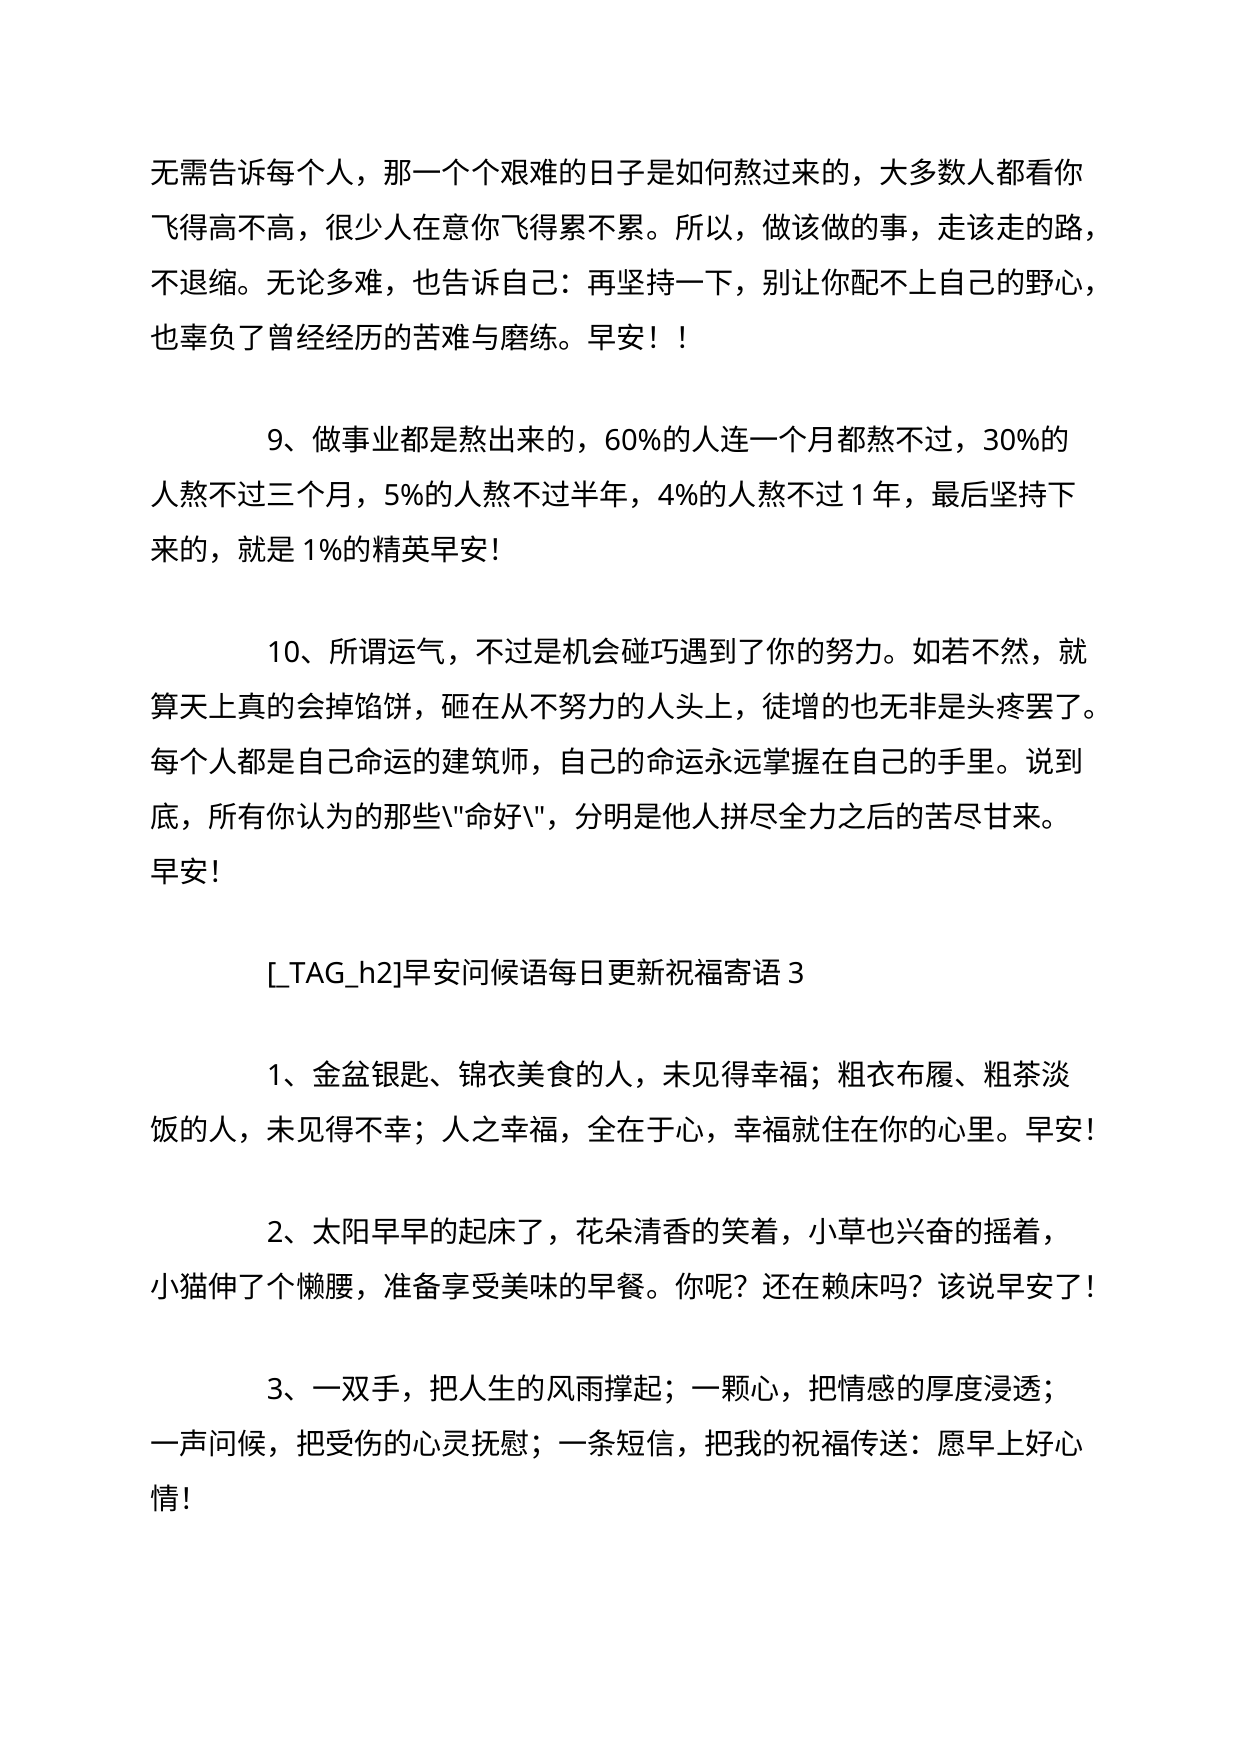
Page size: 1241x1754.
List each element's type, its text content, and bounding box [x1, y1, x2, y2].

text 3、一双手，把人生的风雨撑起；一颗心，把情感的厚度浸透；一声问候，把受伤的心灵抚慰；一条短信，把我的祝福传送：愿早上好心情！ [150, 1366, 1090, 1518]
text 9、做事业都是熬出来的，60%的人连一个月都熬不过，30%的人熬不过三个月，5%的人熬不过半年，4%的人熬不过1年，最后坚持下来的，就是1%的精英早安！ [150, 416, 1090, 569]
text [150, 150, 1090, 357]
text 1、金盆银匙、锦衣美食的人，未见得幸福；粗衣布履、粗茶淡饭的人，未见得不幸；人之幸福，全在于心，幸福就住在你的心里。早安！ [150, 1052, 1090, 1149]
text 10、所谓运气，不过是机会碰巧遇到了你的努力。如若不然，就算天上真的会掉馅饼，砸在从不努力的人头上，徒增的也无非是头疼罢了。每个人都是自己命运的建筑师，自己的命运永远掌握在自己的手里。说到底，所有你认为的那些\"命好\"，分明是他人拼尽全力之后的苦尽甘来。早安！ [150, 628, 1090, 891]
text [_TAG_h2]早安问候语每日更新祝福寄语3 [150, 950, 1090, 992]
text 2、太阳早早的起床了，花朵清香的笑着，小草也兴奋的摇着，小猫伸了个懒腰，准备享受美味的早餐。你呢？还在赖床吗？该说早安了！ [150, 1209, 1090, 1306]
